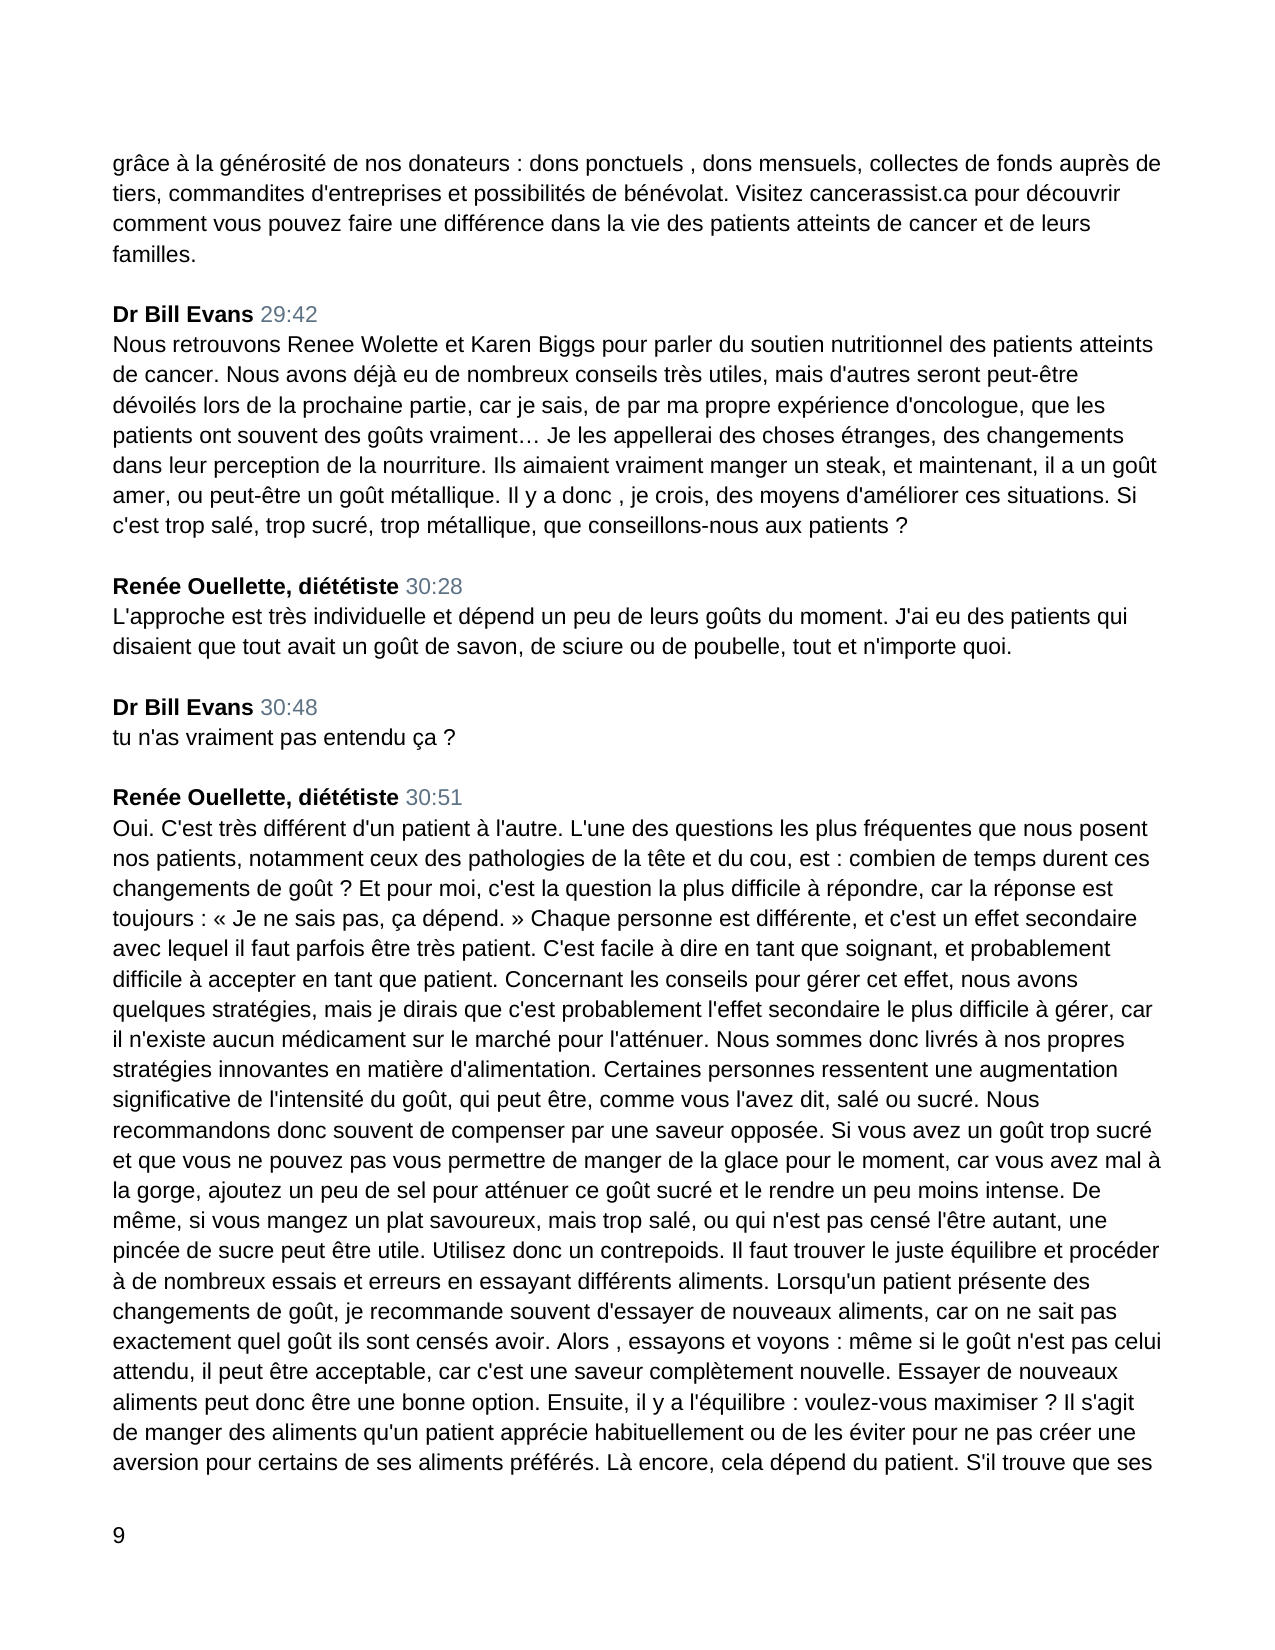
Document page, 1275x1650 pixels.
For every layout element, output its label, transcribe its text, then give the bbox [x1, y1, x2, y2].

text Nous retrouvons Renee Wolette et Karen Biggs pour parler du soutien nutritionnel des patients atteints de cancer. Nous avons déjà eu de nombreux conseils très utiles, mais d'autres seront peut-être dévoilés lors de la prochaine partie, car je sais, de par ma propre expérience d'oncologue, que les patients ont souvent des goûts vraiment… Je les appellerai des choses étranges, des changements dans leur perception de la nourriture. Ils aimaient vraiment manger un steak, et maintenant, il a un goût amer, ou peut-être un goût métallique. Il y a donc , je crois, des moyens d'améliorer ces situations. Si c'est trop salé, trop sucré, trop métallique, que conseillons-nous aux patients ? [112, 331, 1162, 539]
text Dr Bill Evans 30:48 [112, 694, 1162, 720]
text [112, 814, 1162, 1475]
text Renée Ouellette, diététiste 30:51 [112, 784, 1162, 811]
text L'approche est très individuelle et dépend un peu de leurs goûts du moment. J'ai eu des patients qui disaient que tout avait un goût de savon, de sciure ou de poubelle, tout et n'importe quoi. [112, 603, 1162, 660]
text tu n'as vraiment pas entendu ça ? [112, 724, 1162, 750]
text Renée Ouellette, diététiste 30:28 [112, 573, 1162, 599]
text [112, 150, 1162, 267]
text Dr Bill Evans 29:42 [112, 301, 1162, 327]
